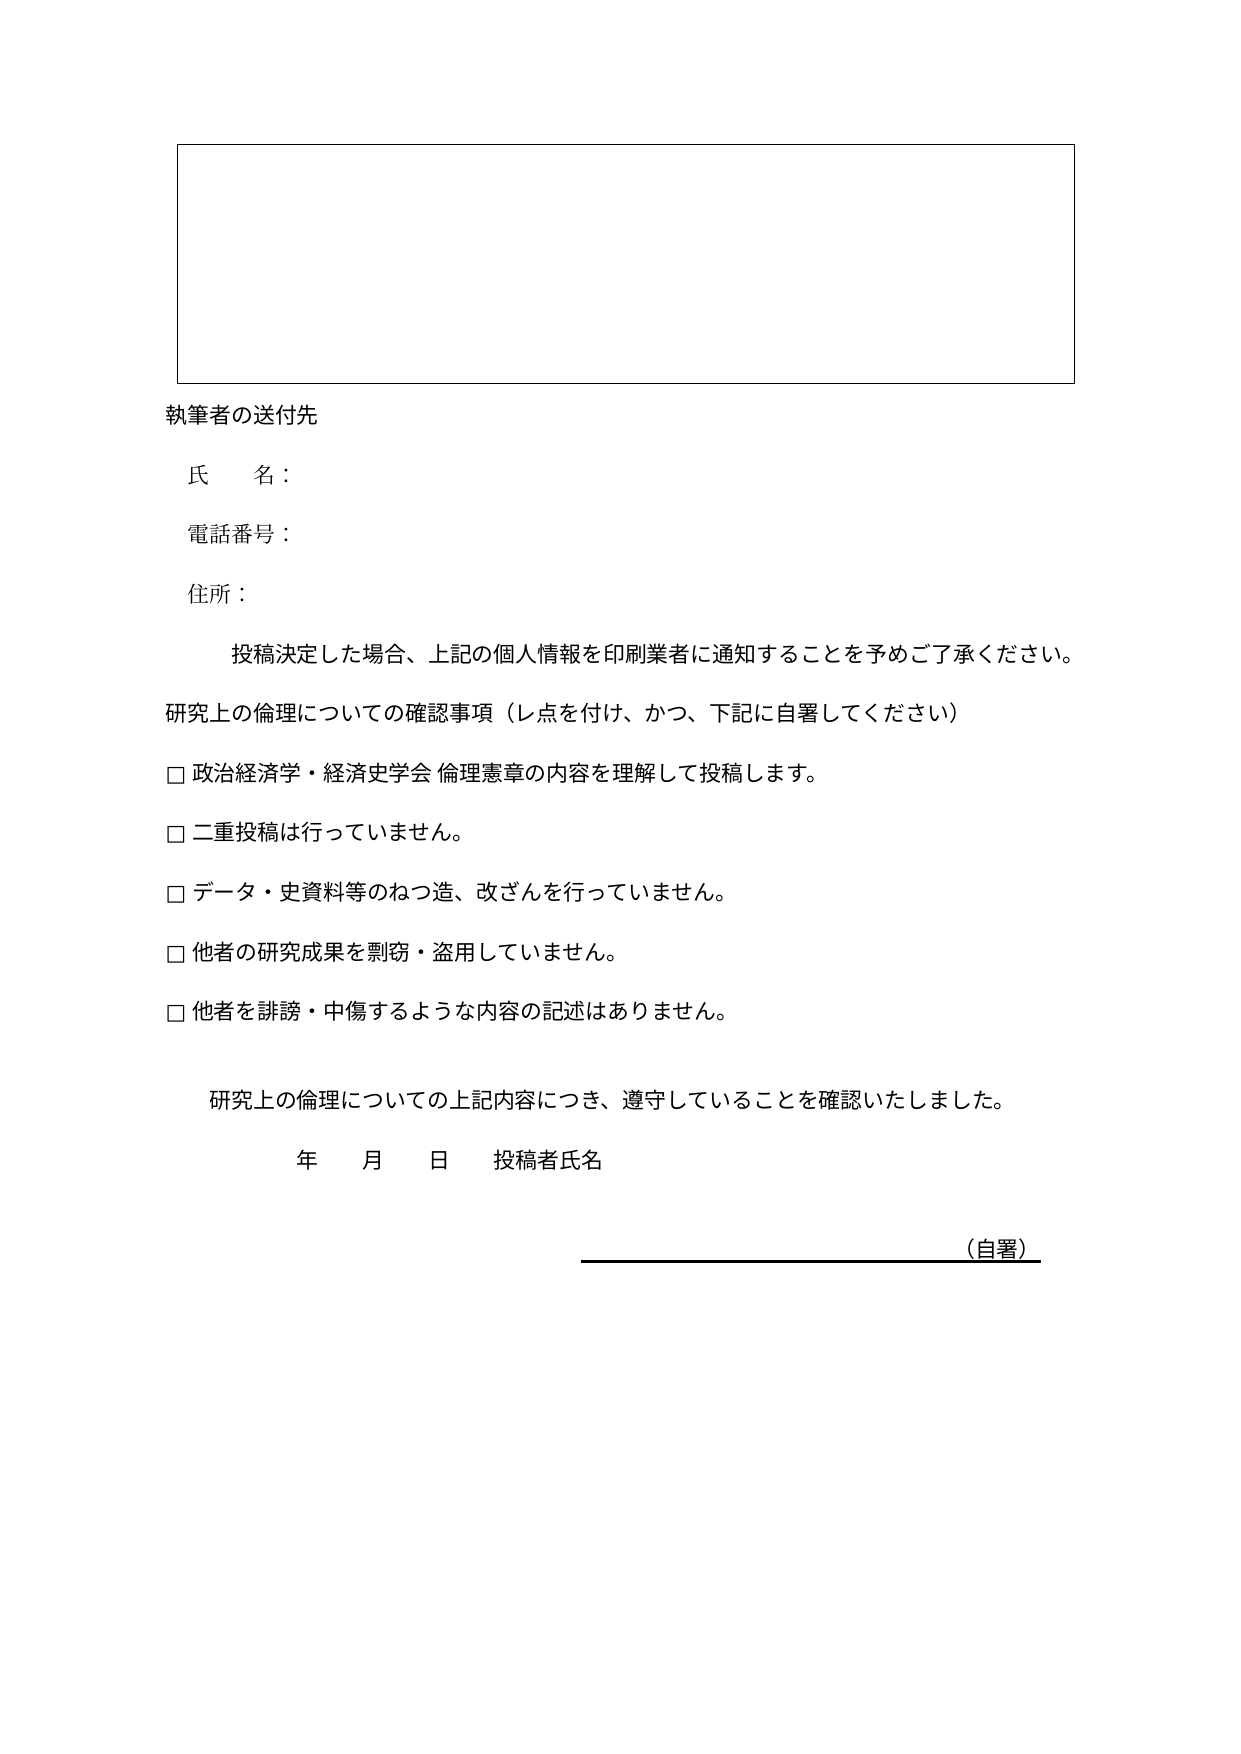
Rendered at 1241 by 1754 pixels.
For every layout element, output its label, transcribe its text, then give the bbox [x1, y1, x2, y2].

text 住所： [165, 563, 1075, 623]
text （自署） [165, 1218, 1075, 1278]
text □ 他者の研究成果を剽窃・盗用していません。 [165, 921, 1075, 980]
text □ 政治経済学・経済史学会 倫理憲章の内容を理解して投稿します。 [165, 742, 1075, 801]
text 氏 名： [165, 444, 1075, 503]
text 電話番号： [165, 503, 1075, 563]
text □ 他者を誹謗・中傷するような内容の記述はありません。 [165, 980, 1075, 1040]
text 年 月 日 投稿者氏名 [165, 1129, 1075, 1189]
text 研究上の倫理についての上記内容につき、遵守していることを確認いたしました。 [165, 1069, 1075, 1129]
text □ データ・史資料等のねつ造、改ざんを行っていません。 [165, 861, 1075, 921]
text 投稿決定した場合、上記の個人情報を印刷業者に通知することを予めご了承ください。 [165, 623, 1075, 682]
text 研究上の倫理についての確認事項（レ点を付け、かつ、下記に自署してください） [165, 682, 1075, 742]
text 執筆者の送付先 [165, 384, 1075, 444]
text □ 二重投稿は行っていません。 [165, 801, 1075, 861]
table_header [178, 145, 1074, 383]
